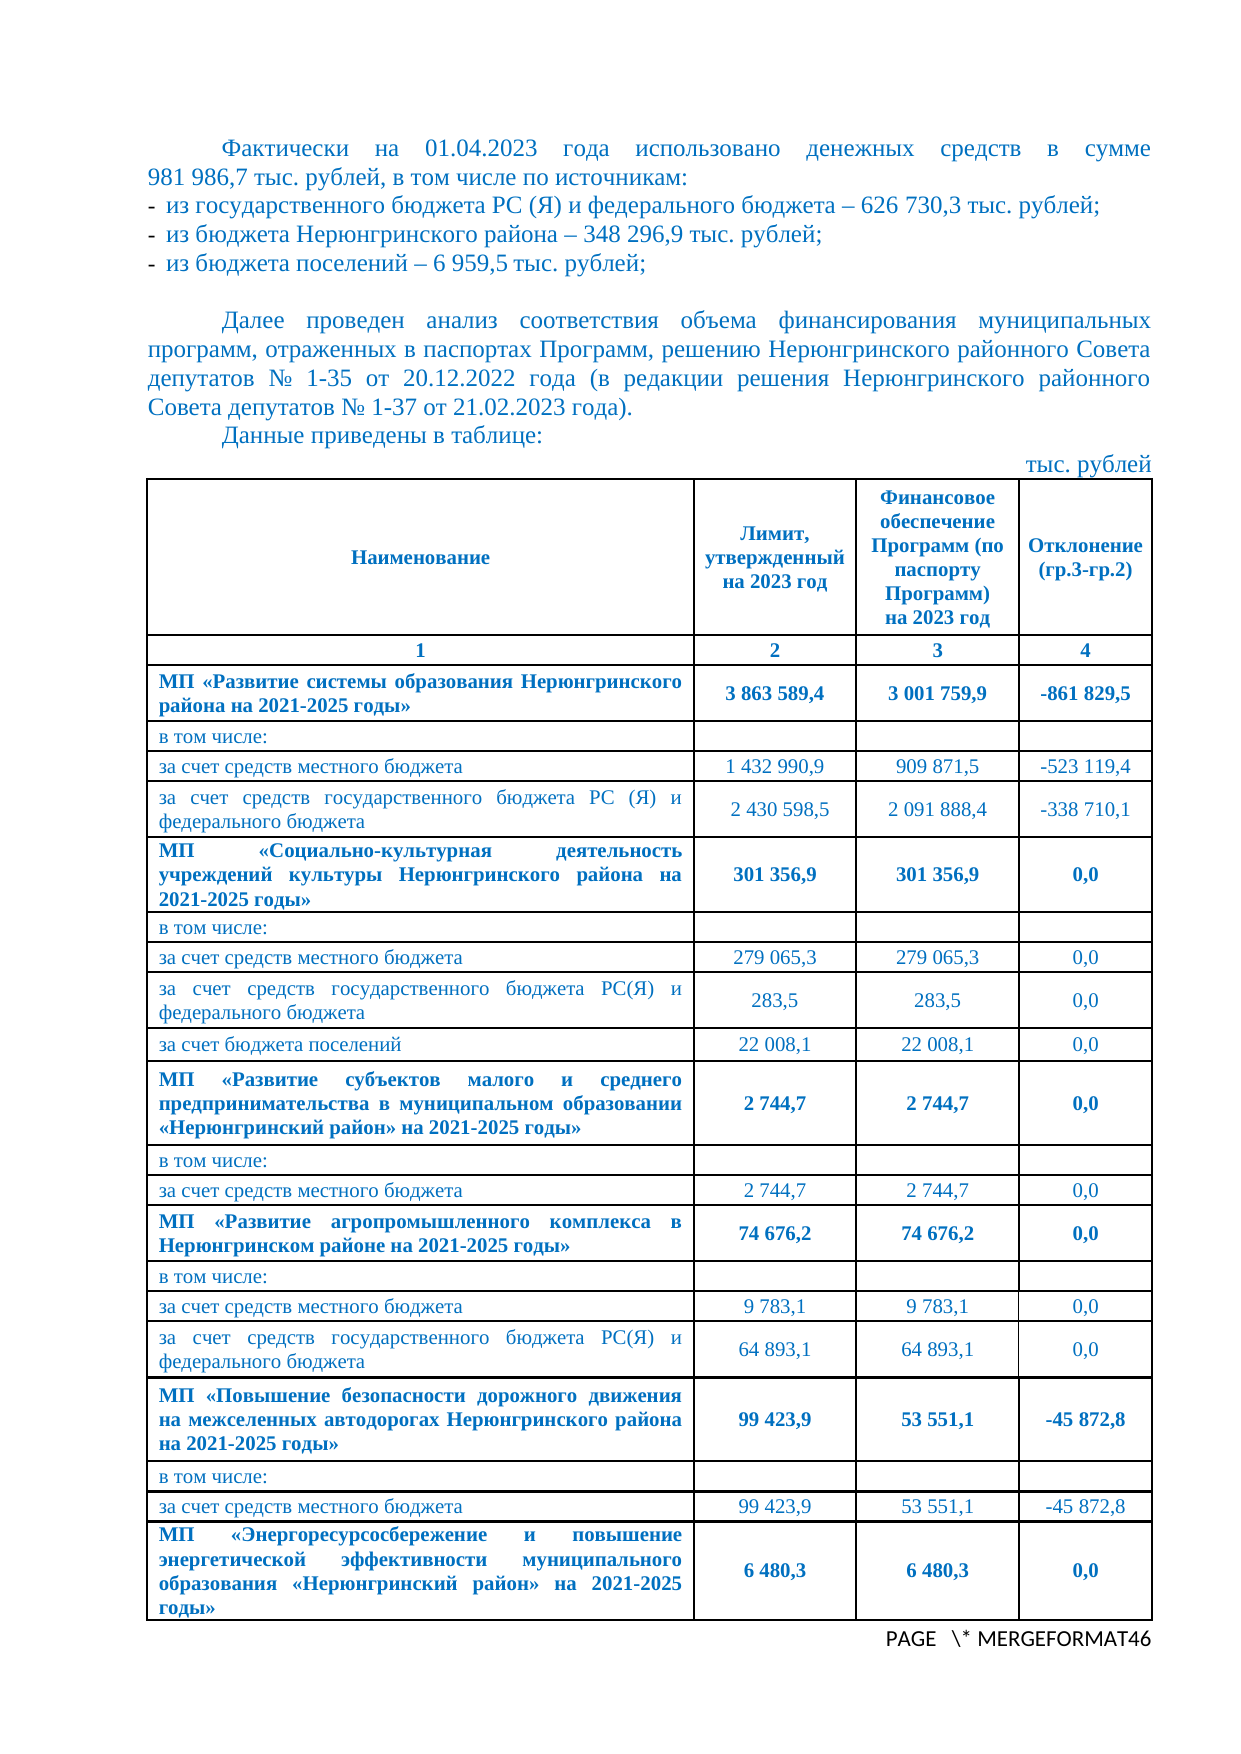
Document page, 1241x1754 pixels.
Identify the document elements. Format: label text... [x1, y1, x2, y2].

table_cell 0,0 [1020, 1206, 1151, 1260]
table_cell МП «Социально-культурная деятельность учреждений культуры Нерюнгринского района на 2021-2025 годы» [148, 838, 693, 911]
table_cell 9 783,1 [695, 1292, 855, 1320]
table_cell 0,0 [1020, 943, 1151, 971]
text тыс. рублей [222, 449, 1152, 478]
table_cell 1 [148, 636, 693, 664]
table_cell 3 863 589,4 [695, 666, 855, 720]
table_cell 1 432 990,9 [695, 752, 855, 780]
table_cell 0,0 [1020, 838, 1151, 911]
table_cell за счет средств местного бюджета [148, 1292, 693, 1320]
list из государственного бюджета РС (Я) и федерального бюджета – 626 730,3 тыс. рублей; [148, 190, 1152, 219]
table_cell 301 356,9 [857, 838, 1018, 911]
table_cell [695, 913, 855, 941]
table_cell 0,0 [1020, 1523, 1151, 1619]
table_cell в том числе: [148, 1146, 693, 1174]
table_cell 74 676,2 [857, 1206, 1018, 1260]
table_cell -338 710,1 [1020, 782, 1151, 836]
table_cell в том числе: [148, 913, 693, 941]
table_header Лимит, утвержденный на 2023 год [695, 480, 855, 634]
table_cell -861 829,5 [1020, 666, 1151, 720]
table_cell 2 430 598,5 [695, 782, 855, 836]
table_cell 3 [857, 636, 1018, 664]
table_cell 2 091 888,4 [857, 782, 1018, 836]
table_cell за счет средств местного бюджета [148, 1176, 693, 1204]
table_cell 99 423,9 [695, 1493, 855, 1520]
table_cell [1020, 722, 1151, 750]
text Данные приведены в таблице: [148, 420, 1152, 449]
table_cell 64 893,1 [695, 1322, 855, 1376]
text Фактически на 01.04.2023 года использовано денежных средств в сумме 981 986,7 тыс. рублей, в том числе по источникам: [148, 133, 1152, 190]
table_cell МП «Развитие субъектов малого и среднего предпринимательства в муниципальном образовании «Нерюнгринский район» на 2021-2025 годы» [148, 1062, 693, 1144]
table_cell [695, 722, 855, 750]
table_cell МП «Развитие системы образования Нерюнгринского района на 2021-2025 годы» [148, 666, 693, 720]
table_cell 53 551,1 [857, 1493, 1018, 1520]
table_cell в том числе: [148, 1262, 693, 1290]
table_cell 909 871,5 [857, 752, 1018, 780]
table_header Наименование [148, 480, 693, 634]
table_cell 2 [695, 636, 855, 664]
table_cell 2 744,7 [695, 1062, 855, 1144]
table_cell 2 744,7 [857, 1062, 1018, 1144]
table_cell за счет средств местного бюджета [148, 943, 693, 971]
table_cell 22 008,1 [857, 1029, 1018, 1060]
table_cell 2 744,7 [695, 1176, 855, 1204]
table_cell -45 872,8 [1020, 1493, 1151, 1520]
table_cell 0,0 [1020, 973, 1151, 1027]
list из бюджета поселений – 6 959,5 тыс. рублей; [148, 248, 1152, 277]
table_cell 4 [1020, 636, 1151, 664]
table_cell [1020, 913, 1151, 941]
table_cell -45 872,8 [1020, 1379, 1151, 1460]
table_cell [857, 913, 1018, 941]
table_cell [695, 1462, 855, 1490]
table_cell МП «Повышение безопасности дорожного движения на межселенных автодорогах Нерюнгринского района на 2021-2025 годы» [148, 1379, 693, 1460]
table_cell за счет средств государственного бюджета РС (Я) и федерального бюджета [148, 782, 693, 836]
table_cell 279 065,3 [857, 943, 1018, 971]
table_cell 0,0 [1019, 1292, 1151, 1320]
table_cell 301 356,9 [695, 838, 855, 911]
table_cell [857, 1462, 1018, 1490]
table_cell в том числе: [148, 1462, 693, 1490]
table_cell 0,0 [1019, 1322, 1151, 1376]
table_cell 64 893,1 [857, 1322, 1018, 1376]
table_cell [857, 1262, 1018, 1290]
table_cell за счет средств государственного бюджета РС(Я) и федерального бюджета [148, 973, 693, 1027]
table_cell 0,0 [1020, 1176, 1151, 1204]
table_cell [1020, 1262, 1151, 1290]
table_cell [1020, 1462, 1151, 1490]
table_cell 283,5 [695, 973, 855, 1027]
table_cell 99 423,9 [695, 1379, 855, 1460]
table_cell [857, 1146, 1018, 1174]
table_cell 53 551,1 [857, 1379, 1018, 1460]
table_cell за счет средств государственного бюджета РС(Я) и федерального бюджета [148, 1322, 693, 1376]
table_cell 0,0 [1020, 1062, 1151, 1144]
table_cell 283,5 [857, 973, 1018, 1027]
table_cell [1020, 1146, 1151, 1174]
table_cell 74 676,2 [695, 1206, 855, 1260]
table_cell 6 480,3 [857, 1523, 1018, 1619]
table_cell МП «Развитие агропромышленного комплекса в Нерюнгринском районе на 2021-2025 годы» [148, 1206, 693, 1260]
table_cell [857, 722, 1018, 750]
table_cell 6 480,3 [695, 1523, 855, 1619]
table_cell 2 744,7 [857, 1176, 1018, 1204]
list из бюджета Нерюнгринского района – 348 296,9 тыс. рублей; [148, 219, 1152, 248]
text Далее проведен анализ соответствия объема финансирования муниципальных программ, отраженных в паспортах Программ, решению Нерюнгринского районного Совета депутатов № 1-35 от 20.12.2022 года (в редакции решения Нерюнгринского районного Совета депутатов № 1-37 от 21.02.2023 года). [148, 305, 1152, 420]
table_cell [695, 1262, 855, 1290]
table_cell 0,0 [1020, 1029, 1151, 1060]
table_cell за счет средств местного бюджета [148, 752, 693, 780]
table_cell -523 119,4 [1020, 752, 1151, 780]
table_cell 22 008,1 [695, 1029, 855, 1060]
table_cell 9 783,1 [857, 1292, 1018, 1320]
table_cell МП «Энергоресурсосбережение и повышение энергетической эффективности муниципального образования «Нерюнгринский район» на 2021-2025 годы» [148, 1523, 693, 1619]
table_cell за счет бюджета поселений [148, 1029, 693, 1060]
table_cell 3 001 759,9 [857, 666, 1018, 720]
table_cell за счет средств местного бюджета [148, 1493, 693, 1520]
table_header Отклонение (гр.3-гр.2) [1020, 480, 1151, 634]
table_header Финансовое обеспечение Программ (по паспорту Программ) на 2023 год [857, 480, 1018, 634]
table_cell в том числе: [148, 722, 693, 750]
table_cell 279 065,3 [695, 943, 855, 971]
table_cell [695, 1146, 855, 1174]
